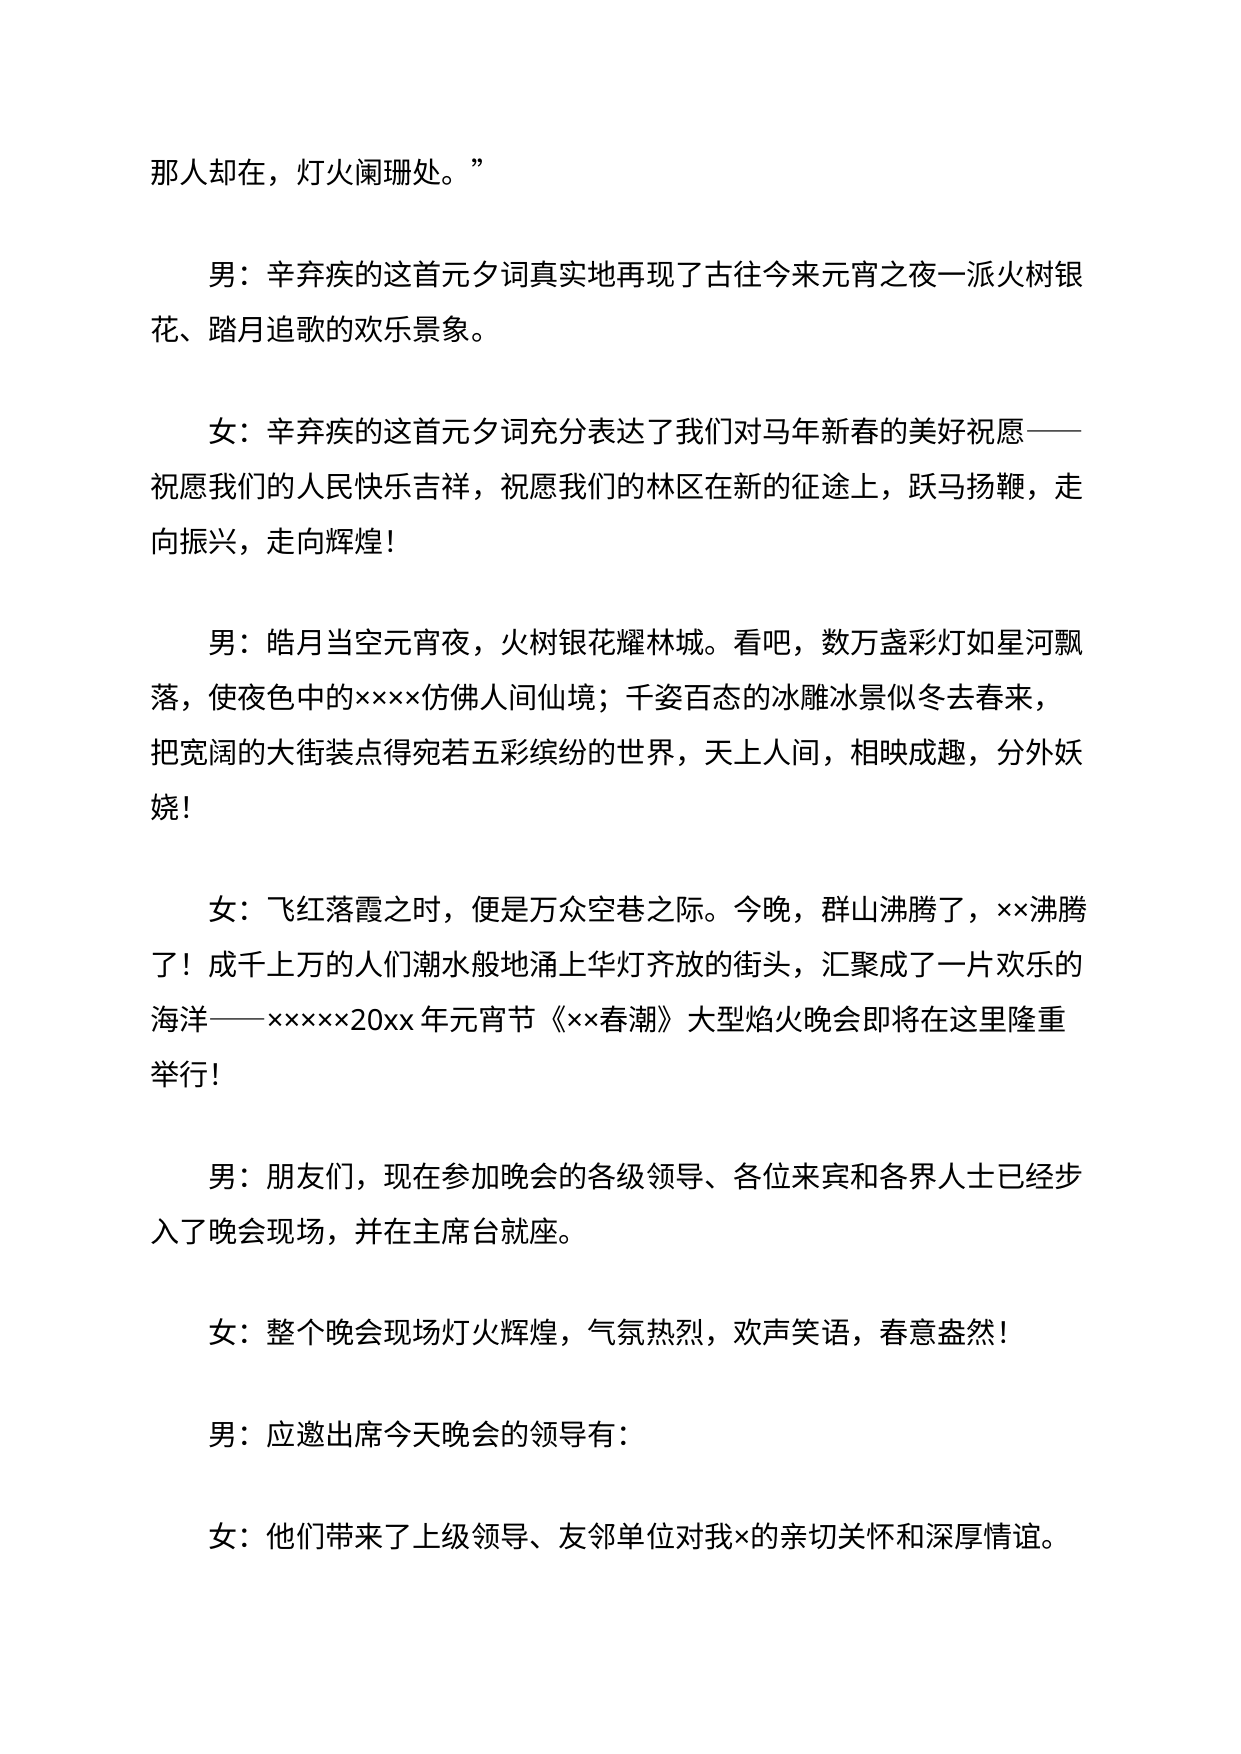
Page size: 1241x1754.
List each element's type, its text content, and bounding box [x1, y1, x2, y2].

text 男：辛弃疾的这首元夕词真实地再现了古往今来元宵之夜一派火树银花、踏月追歌的欢乐景象。 [150, 252, 1090, 349]
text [150, 150, 1090, 192]
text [150, 1513, 1090, 1556]
text 男：朋友们，现在参加晚会的各级领导、各位来宾和各界人士已经步入了晚会现场，并在主席台就座。 [150, 1153, 1090, 1250]
text 女：整个晚会现场灯火辉煌，气氛热烈，欢声笑语，春意盎然！ [150, 1310, 1090, 1352]
text 男：皓月当空元宵夜，火树银花耀林城。看吧，数万盏彩灯如星河飘落，使夜色中的××××仿佛人间仙境；千姿百态的冰雕冰景似冬去春来，把宽阔的大街装点得宛若五彩缤纷的世界，天上人间，相映成趣，分外妖娆！ [150, 620, 1090, 827]
text 男：应邀出席今天晚会的领导有： [150, 1412, 1090, 1454]
text 女：辛弃疾的这首元夕词充分表达了我们对马年新春的美好祝愿——祝愿我们的人民快乐吉祥，祝愿我们的林区在新的征途上，跃马扬鞭，走向振兴，走向辉煌！ [150, 408, 1090, 561]
text 女：飞红落霞之时，便是万众空巷之际。今晚，群山沸腾了，××沸腾了！成千上万的人们潮水般地涌上华灯齐放的街头，汇聚成了一片欢乐的海洋——×××××20xx年元宵节《××春潮》大型焰火晚会即将在这里隆重举行！ [150, 887, 1090, 1094]
